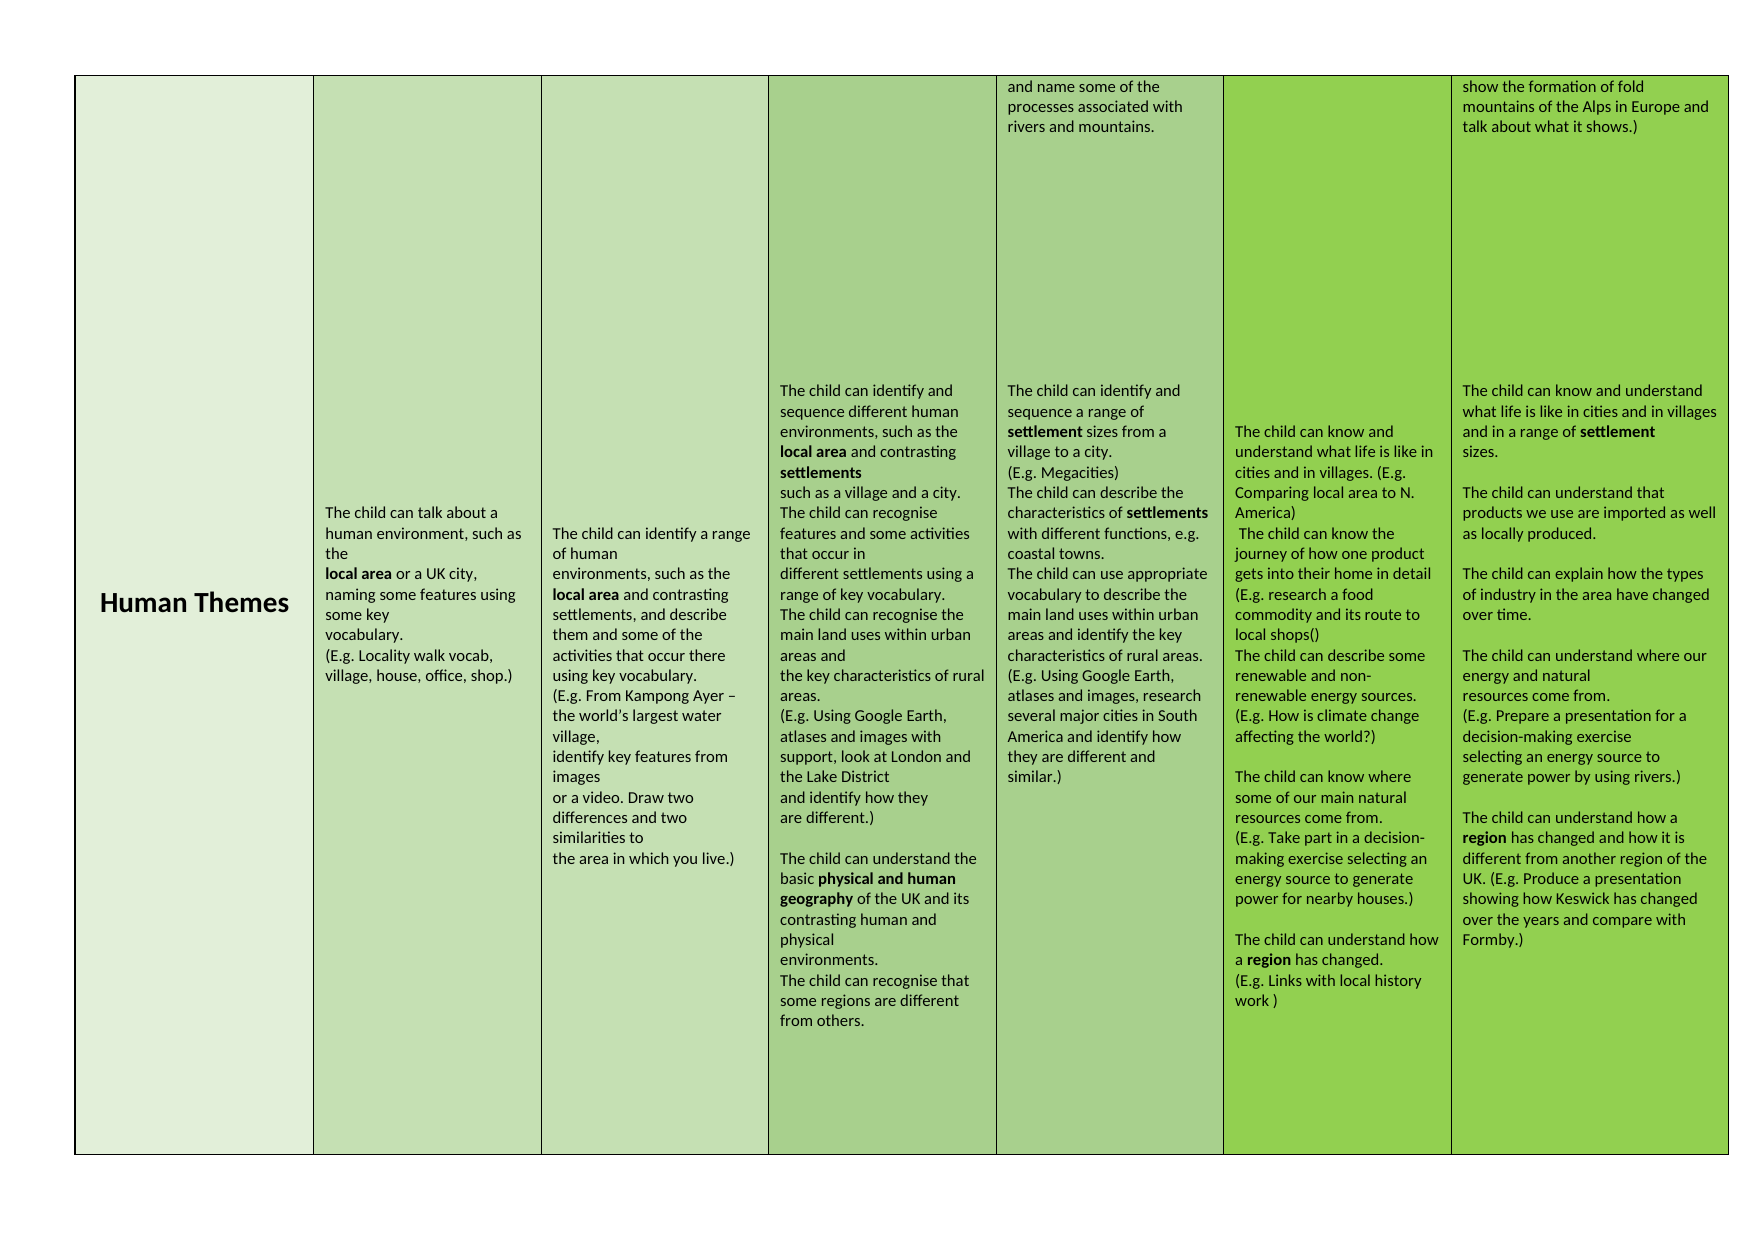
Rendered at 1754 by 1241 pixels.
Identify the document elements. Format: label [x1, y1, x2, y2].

table_cell [76, 76, 313, 1154]
table_cell [542, 76, 768, 1154]
table_cell [1224, 76, 1451, 1154]
table_cell [997, 76, 1223, 1154]
table_cell [1452, 76, 1728, 1154]
table_cell [769, 76, 996, 1154]
table_cell [314, 76, 541, 1154]
